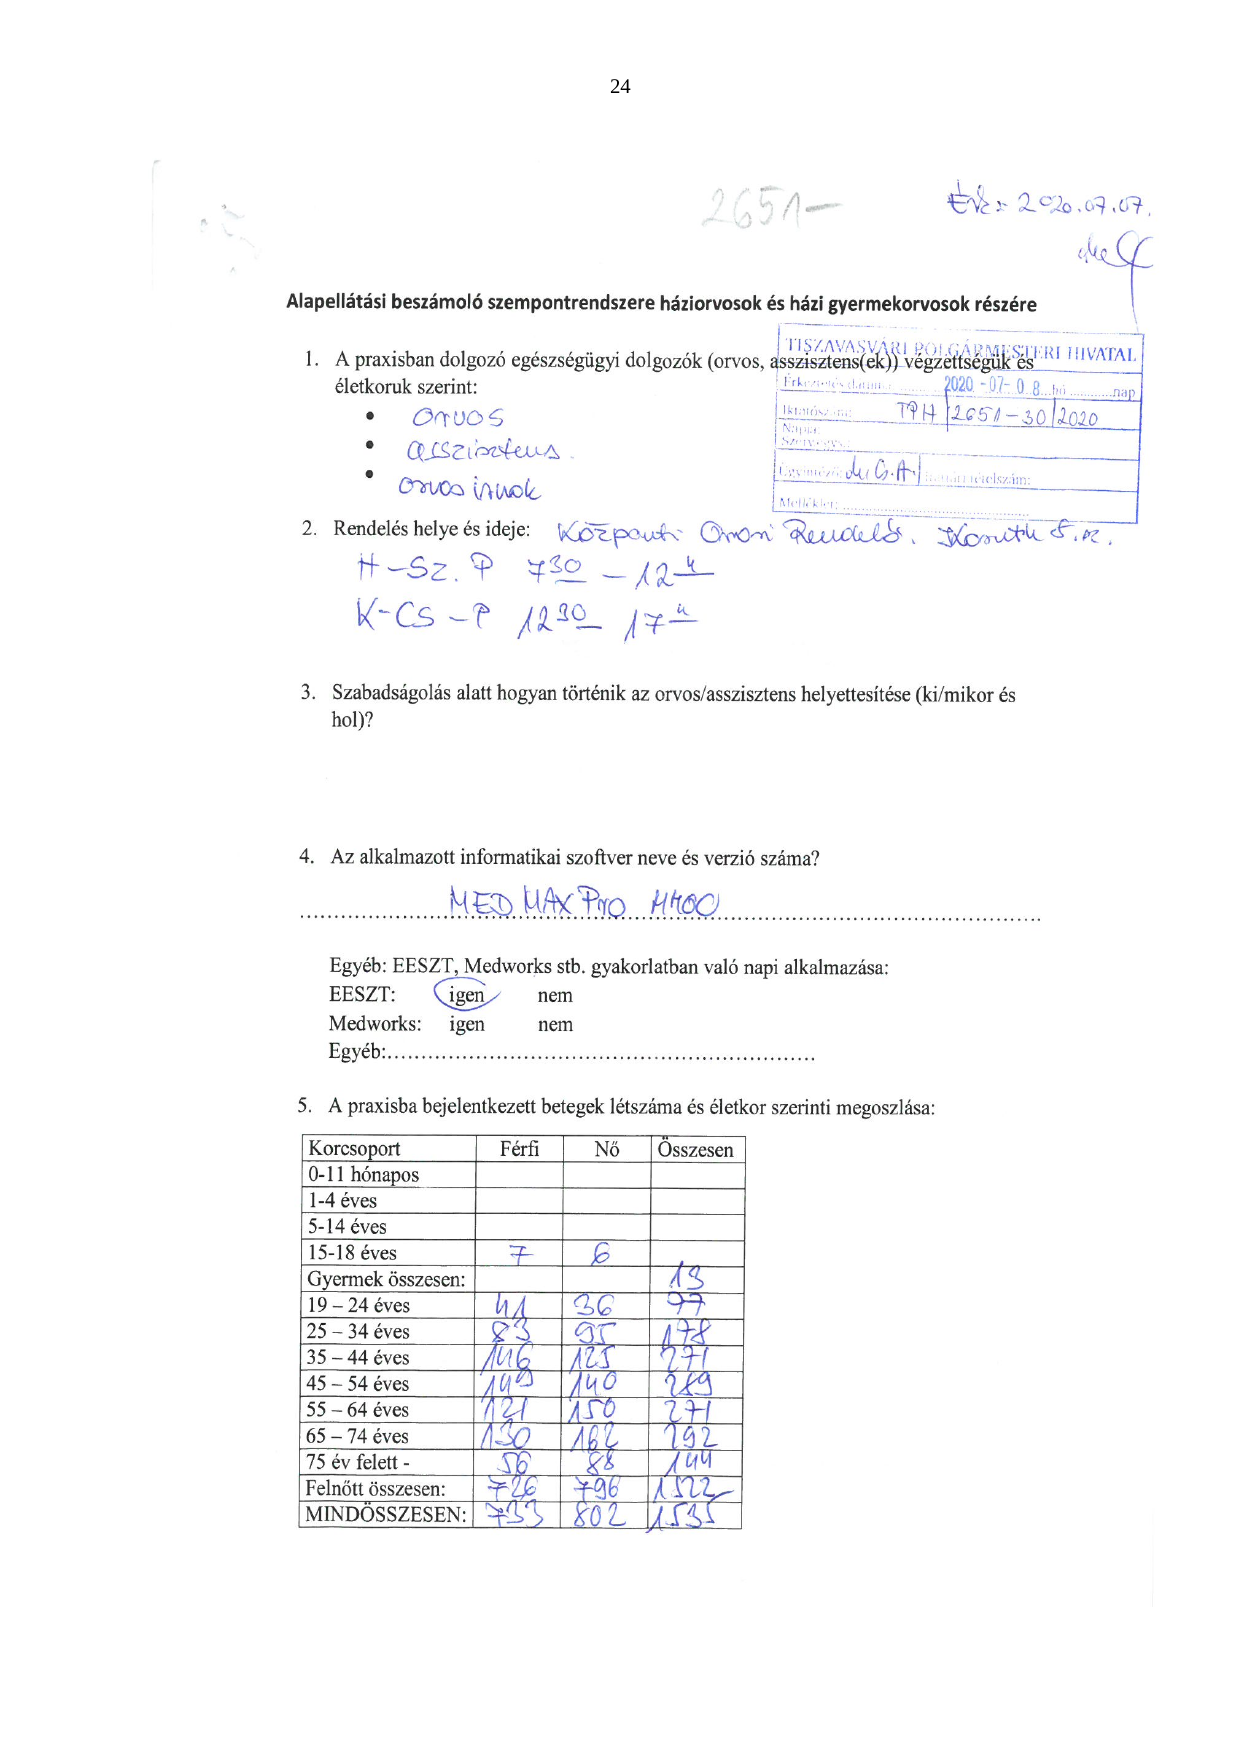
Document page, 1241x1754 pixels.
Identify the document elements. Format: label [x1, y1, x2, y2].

picture [147, 147, 1162, 1607]
